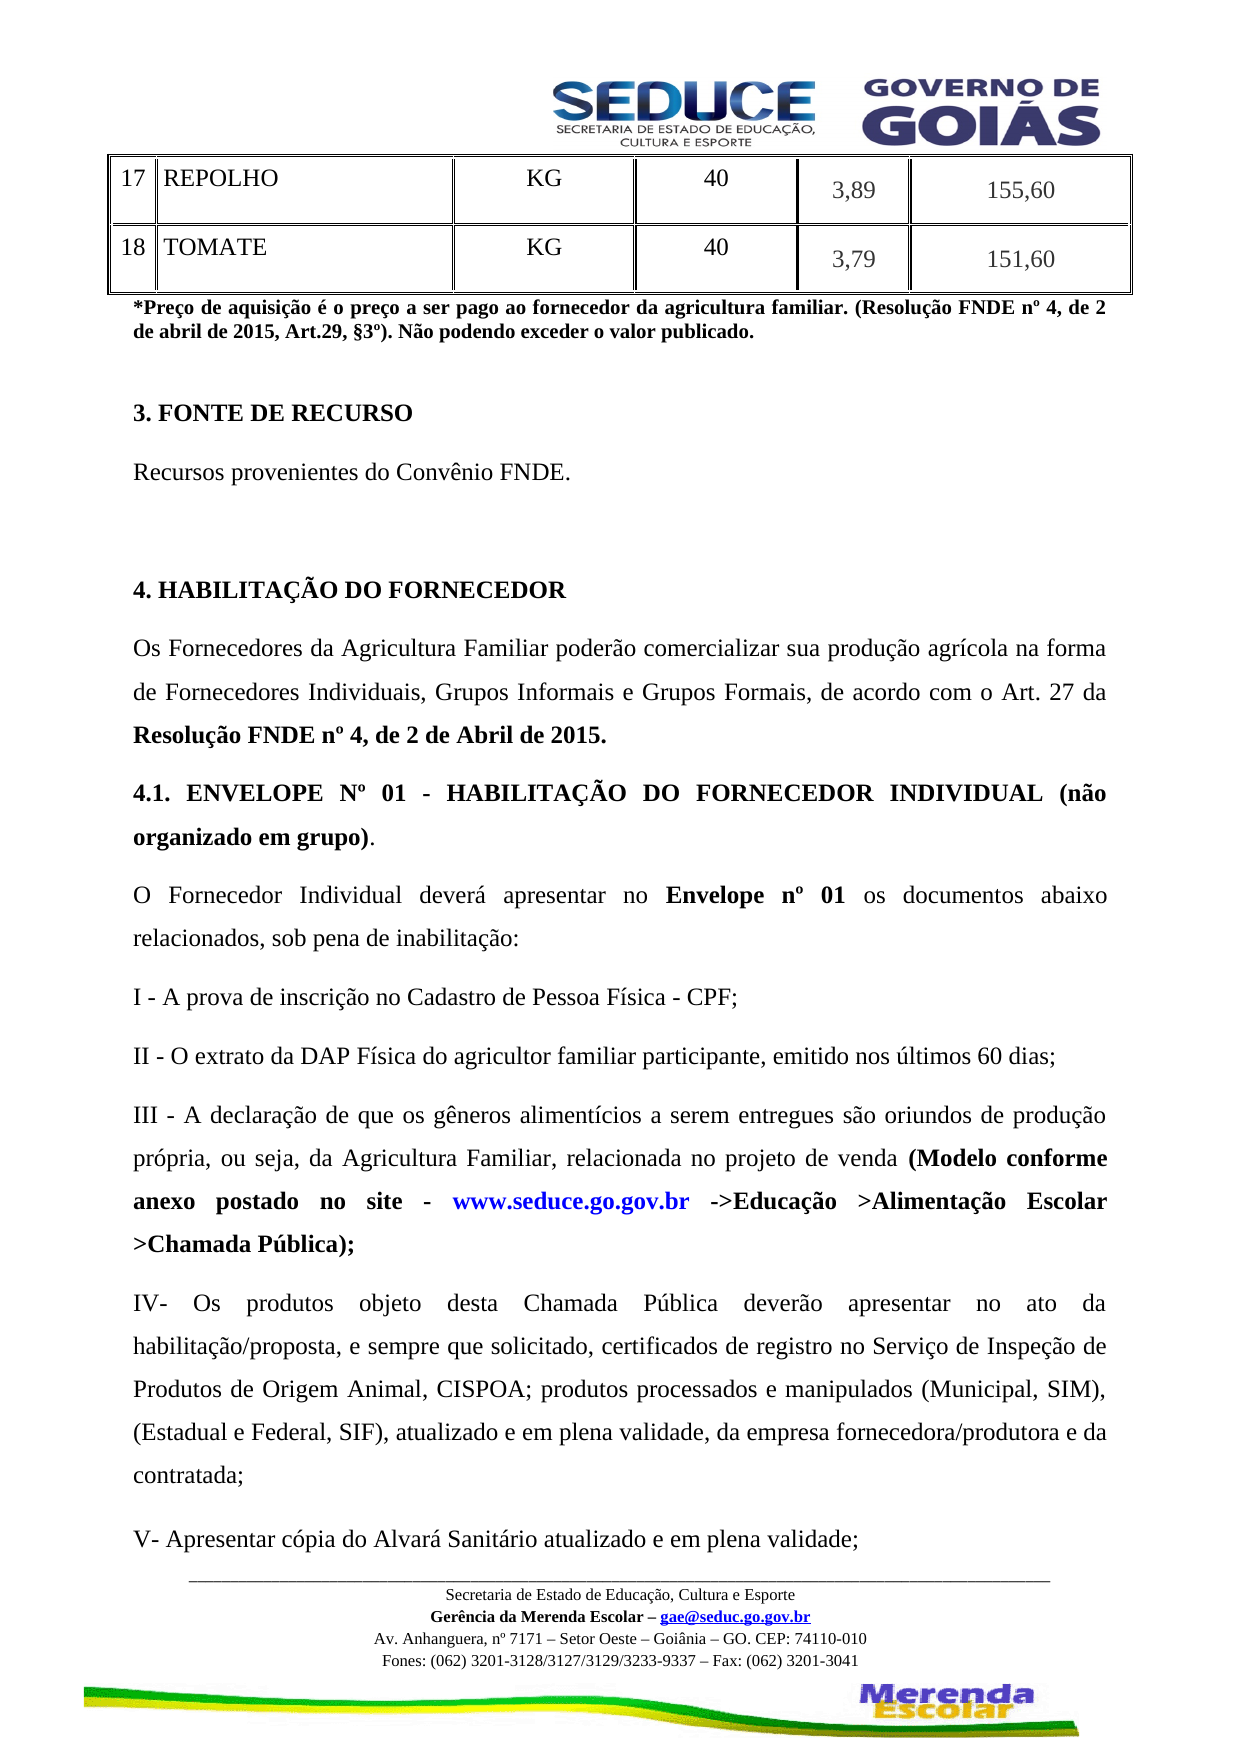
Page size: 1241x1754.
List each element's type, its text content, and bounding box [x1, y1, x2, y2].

text 4. HABILITAÇÃO DO FORNECEDOR [133, 575, 1107, 603]
text 4.1. ENVELOPE Nº 01 - HABILITAÇÃO DO FORNECEDOR INDIVIDUAL (não organizado em grupo). [133, 778, 1107, 850]
table_cell REPOLHO [157, 157, 454, 223]
table_cell 3,89 [797, 155, 910, 223]
text II - O extrato da DAP Física do agricultor familiar participante, emitido nos últimos 60 dias; [133, 1041, 1107, 1070]
text IV- Os produtos objeto desta Chamada Pública deverão apresentar no ato da habilitação/proposta, e sempre que solicitado, certificados de registro no Serviço de Inspeção de Produtos de Origem Animal, CISPOA; produtos processados e manipulados (Municipal, SIM), (Estadual e Federal, SIF), atualizado e em plena validade, da empresa fornecedora/produtora e da contratada; [133, 1288, 1107, 1489]
text O Fornecedor Individual deverá apresentar no Envelope nº 01 os documentos abaixo relacionados, sob pena de inabilitação: [133, 880, 1107, 952]
text III - A declaração de que os gêneros alimentícios a serem entregues são oriundos de produção própria, ou seja, da Agricultura Familiar, relacionada no projeto de venda (Modelo conforme anexo postado no site - www.seduce.go.gov.br ->Educação >Alimentação Escolar >Chamada Pública); [133, 1100, 1107, 1258]
table_cell 40 [635, 226, 797, 292]
table_cell 17 [111, 157, 157, 223]
table_cell KG [454, 223, 635, 292]
text V- Apresentar cópia do Alvará Sanitário atualizado e em plena validade; [133, 1524, 1107, 1553]
table_cell 151,60 [910, 223, 1131, 292]
table_cell 3,79 [797, 223, 910, 292]
picture [552, 73, 1108, 154]
text I - A prova de inscrição no Cadastro de Pessoa Física - CPF; [133, 982, 1107, 1011]
table_cell KG [454, 155, 635, 223]
text Recursos provenientes do Convênio FNDE. [133, 457, 1107, 486]
table_cell 40 [635, 157, 797, 223]
text 3. FONTE DE RECURSO [133, 398, 1107, 427]
text *Preço de aquisição é o preço a ser pago ao fornecedor da agricultura familiar. (Resolução FNDE nº 4, de 2 de abril de 2015, Art.29, §3º). Não podendo exceder o valor publicado. [133, 295, 1107, 343]
text Os Fornecedores da Agricultura Familiar poderão comercializar sua produção agrícola na forma de Fornecedores Individuais, Grupos Informais e Grupos Formais, de acordo com o Art. 27 da Resolução FNDE nº 4, de 2 de Abril de 2015. [133, 633, 1107, 748]
table_cell TOMATE [157, 226, 454, 292]
table_cell 18 [109, 223, 157, 292]
table_cell 155,60 [910, 157, 1130, 223]
